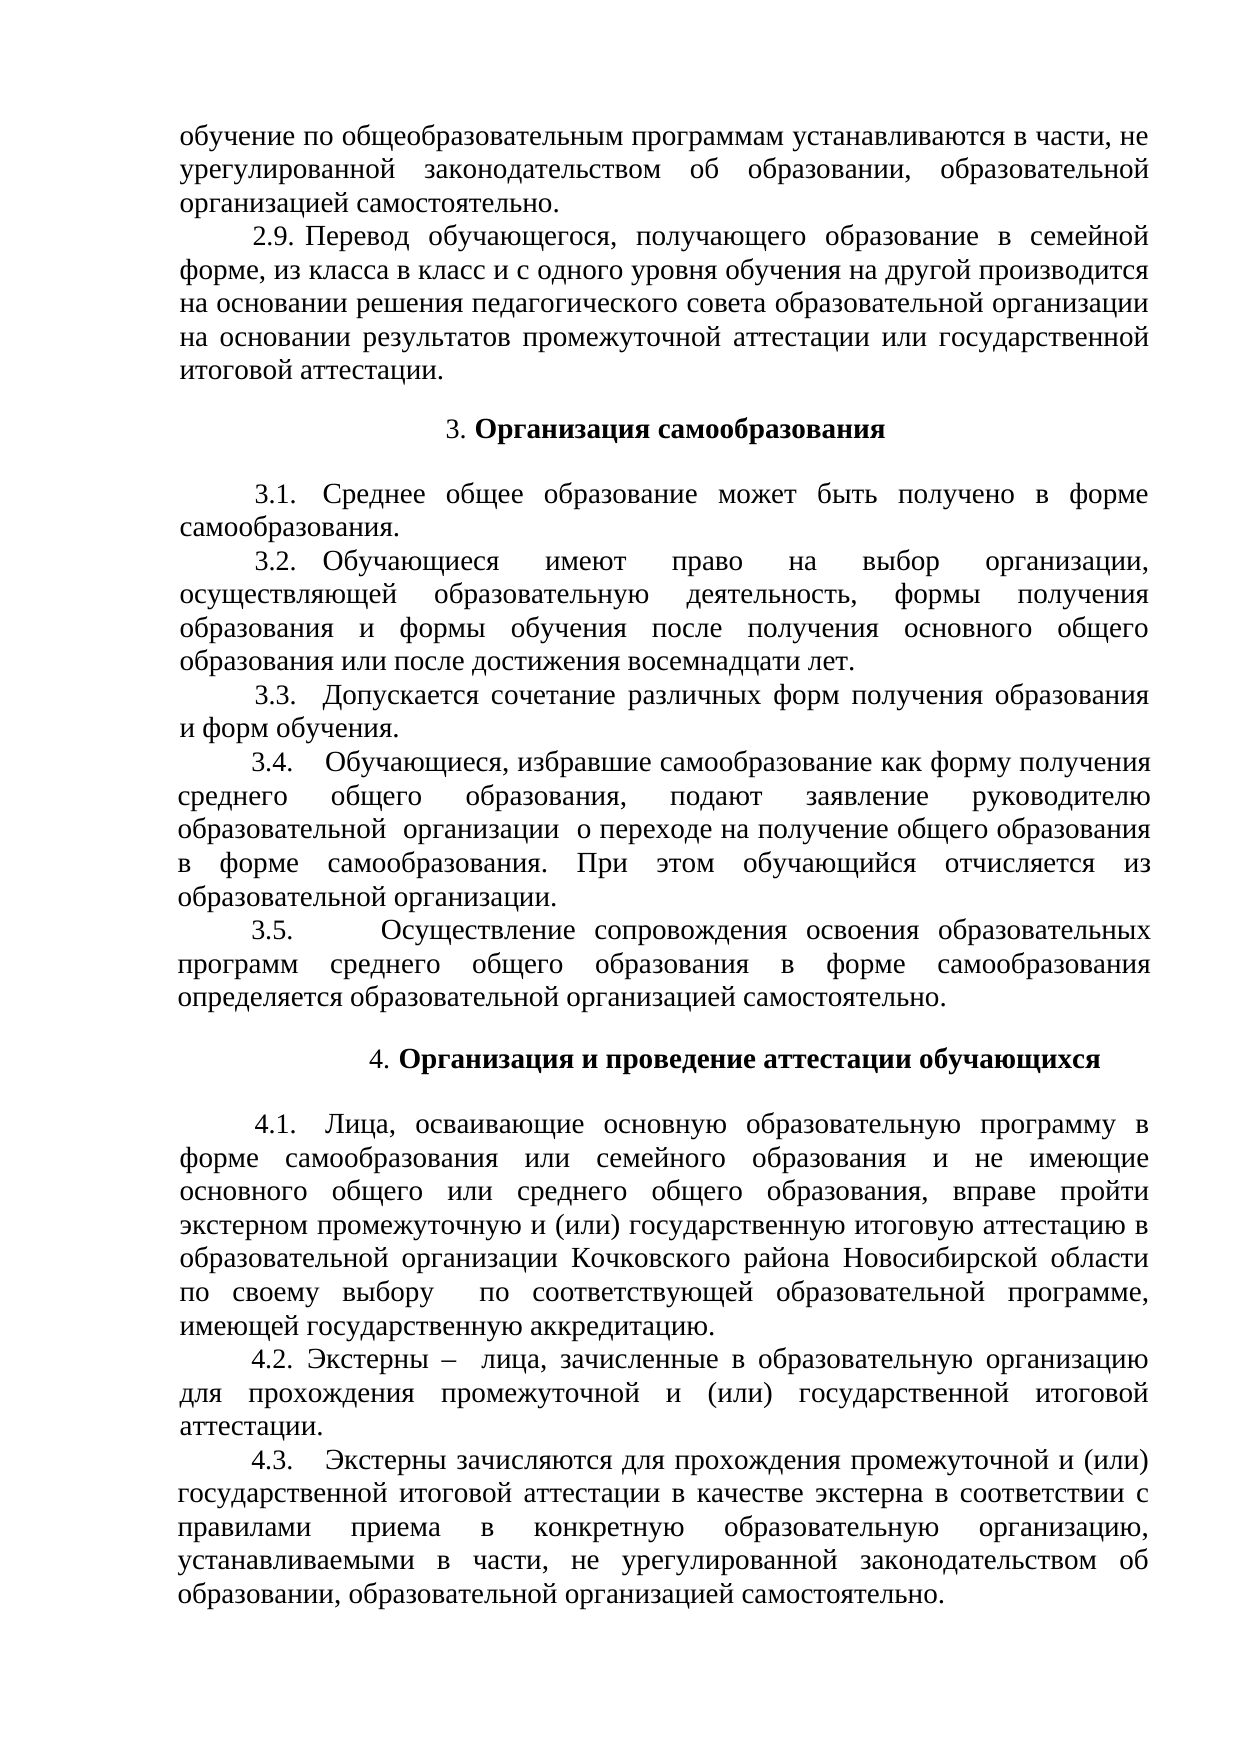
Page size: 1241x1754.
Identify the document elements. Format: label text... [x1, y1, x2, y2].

list Осуществление сопровождения освоения образовательных программ среднего общего образования в форме самообразования определяется образовательной организацией самостоятельно. [177, 912, 1152, 1013]
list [179, 118, 1149, 219]
list Лица, осваивающие основную образовательную программу в форме самообразования или семейного образования и не имеющие основного общего или среднего общего образования, вправе пройти экстерном промежуточную и (или) государственную итоговую аттестацию в образовательной организации Кочковского района Новосибирской области по своему выбору по соответствующей образовательной программе, имеющей государственную аккредитацию. [179, 1107, 1149, 1342]
list Допускается сочетание различных форм получения образования и форм обучения. [179, 677, 1149, 744]
list Среднее общее образование может быть получено в форме самообразования. [179, 476, 1149, 543]
list Организация самообразования [179, 416, 1152, 444]
list Организация и проведение аттестации обучающихся [369, 1046, 1152, 1074]
list Обучающиеся, избравшие самообразование как форму получения среднего общего образования, подают заявление руководителю образовательной организации о переходе на получение общего образования в форме самообразования. При этом обучающийся отчисляется из образовательной организации. [177, 744, 1152, 912]
list Обучающиеся имеют право на выбор организации, осуществляющей образовательную деятельность, формы получения образования и формы обучения после получения основного общего образования или после достижения восемнадцати лет. [179, 543, 1149, 677]
list Экстерны зачисляются для прохождения промежуточной и (или) государственной итоговой аттестации в качестве экстерна в соответствии с правилами приема в конкретную образовательную организацию, устанавливаемыми в части, не урегулированной законодательством об образовании, образовательной организацией самостоятельно. [177, 1442, 1149, 1610]
list Экстерны – лица, зачисленные в образовательную организацию для прохождения промежуточной и (или) государственной итоговой аттестации. [179, 1342, 1149, 1442]
list Перевод обучающегося, получающего образование в семейной форме, из класса в класс и с одного уровня обучения на другой производится на основании решения педагогического совета образовательной организации на основании результатов промежуточной аттестации или государственной итоговой аттестации. [179, 219, 1149, 386]
